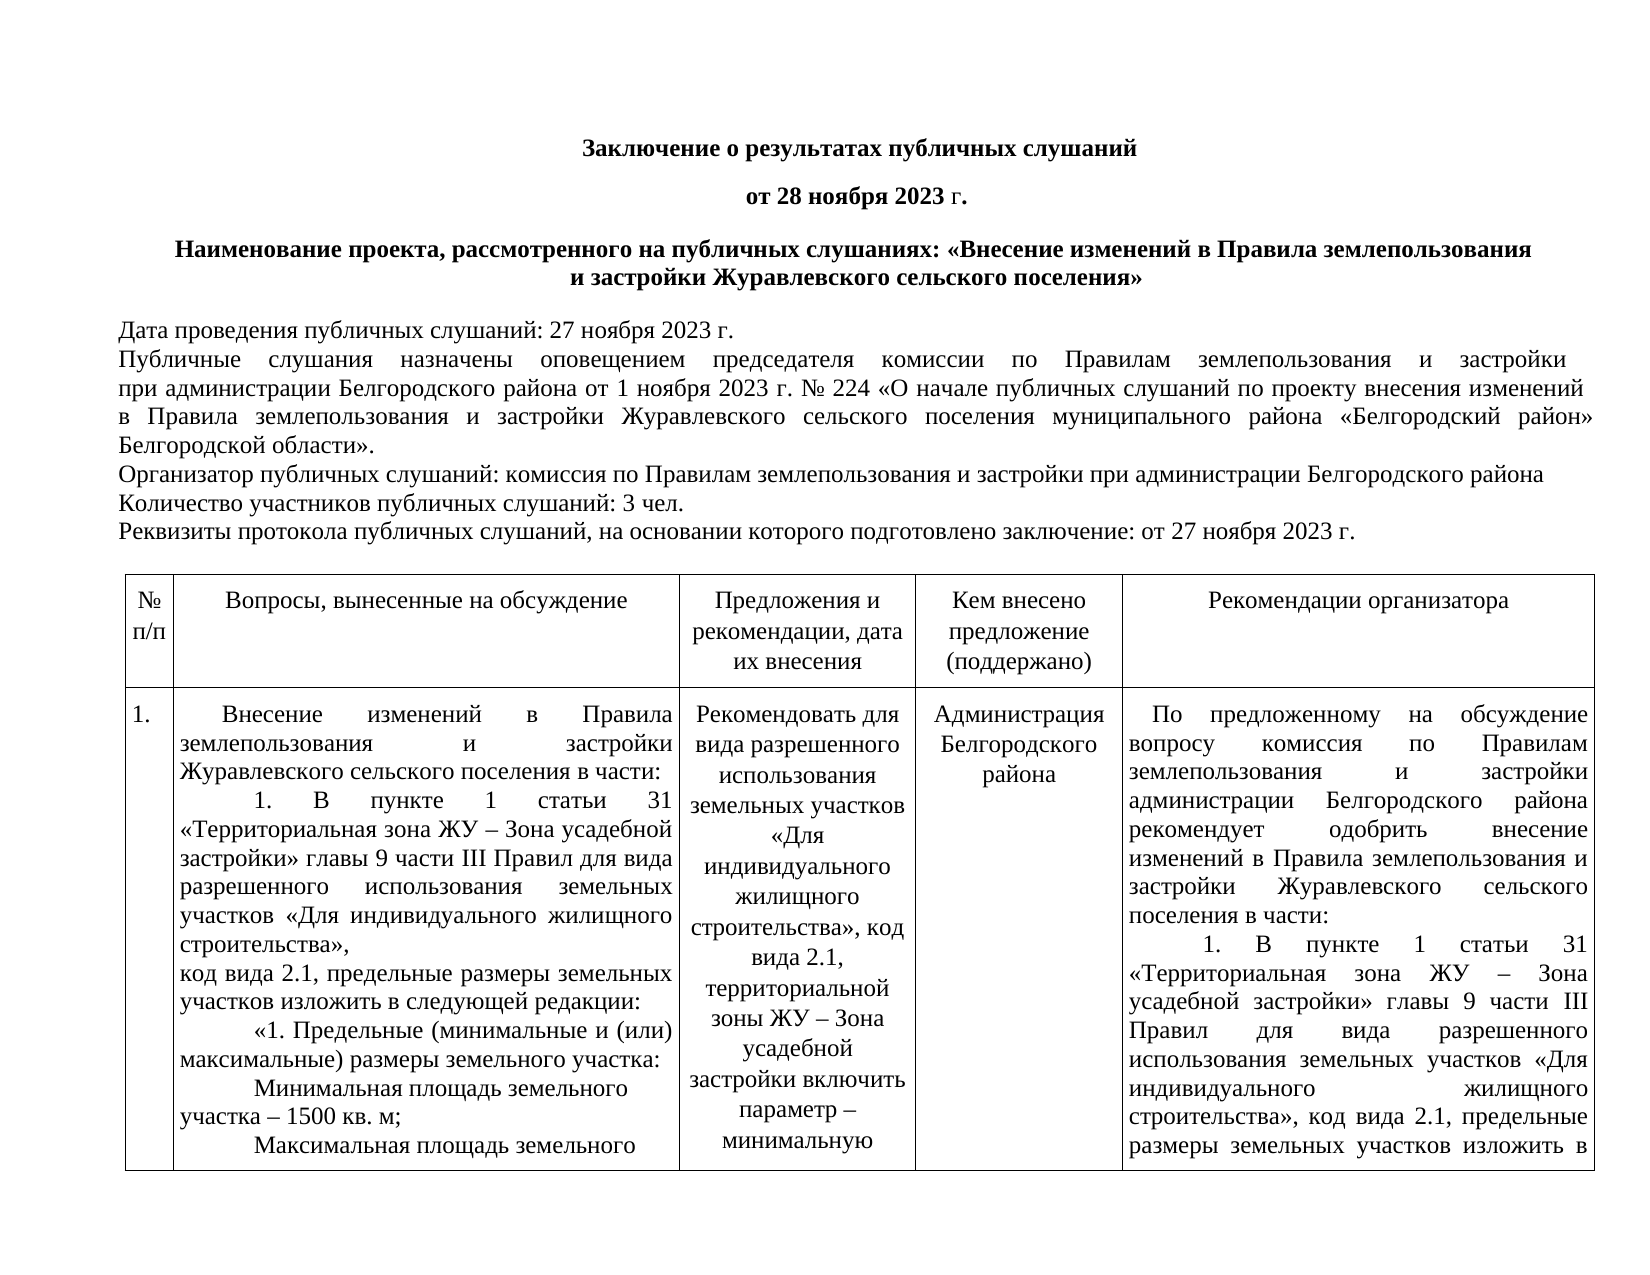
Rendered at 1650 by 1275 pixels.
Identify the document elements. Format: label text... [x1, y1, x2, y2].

table_header Вопросы, вынесенные на обсуждение [174, 575, 679, 687]
table_header Предложения и рекомендации, дата их внесения [680, 575, 915, 687]
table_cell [1123, 688, 1594, 1169]
text Реквизиты протокола публичных слушаний, на основании которого подготовлено заключение: от 27 ноября 2023 г. [118, 516, 1595, 545]
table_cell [916, 688, 1122, 1169]
table_cell 1. [126, 688, 173, 1169]
table_header Кем внесено предложение (поддержано) [916, 575, 1122, 687]
text Заключение о результатах публичных слушаний [118, 133, 1595, 162]
text Дата проведения публичных слушаний: 27 ноября 2023 г. [118, 315, 1595, 344]
text Наименование проекта, рассмотренного на публичных слушаниях: «Внесение изменений в Правила землепользования и застройки Журавлевского сельского поселения» [118, 234, 1595, 291]
text Количество участников публичных слушаний: 3 чел. [118, 488, 1595, 516]
text Организатор публичных слушаний: комиссия по Правилам землепользования и застройки при администрации Белгородского района [118, 459, 1595, 488]
table_header Рекомендации организатора [1123, 575, 1594, 687]
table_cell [680, 688, 915, 1169]
table_header № п/п [126, 575, 173, 687]
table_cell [174, 688, 679, 1169]
text от 28 ноября 2023 г. [118, 181, 1595, 209]
text Публичные слушания назначены оповещением председателя комиссии по Правилам землепользования и застройки при администрации Белгородского района от 1 ноября 2023 г. № 224 «О начале публичных слушаний по проекту внесения изменений в Правила землепользования и застройки Журавлевского сельского поселения муниципального района «Белгородский район» Белгородской области». [118, 344, 1595, 459]
